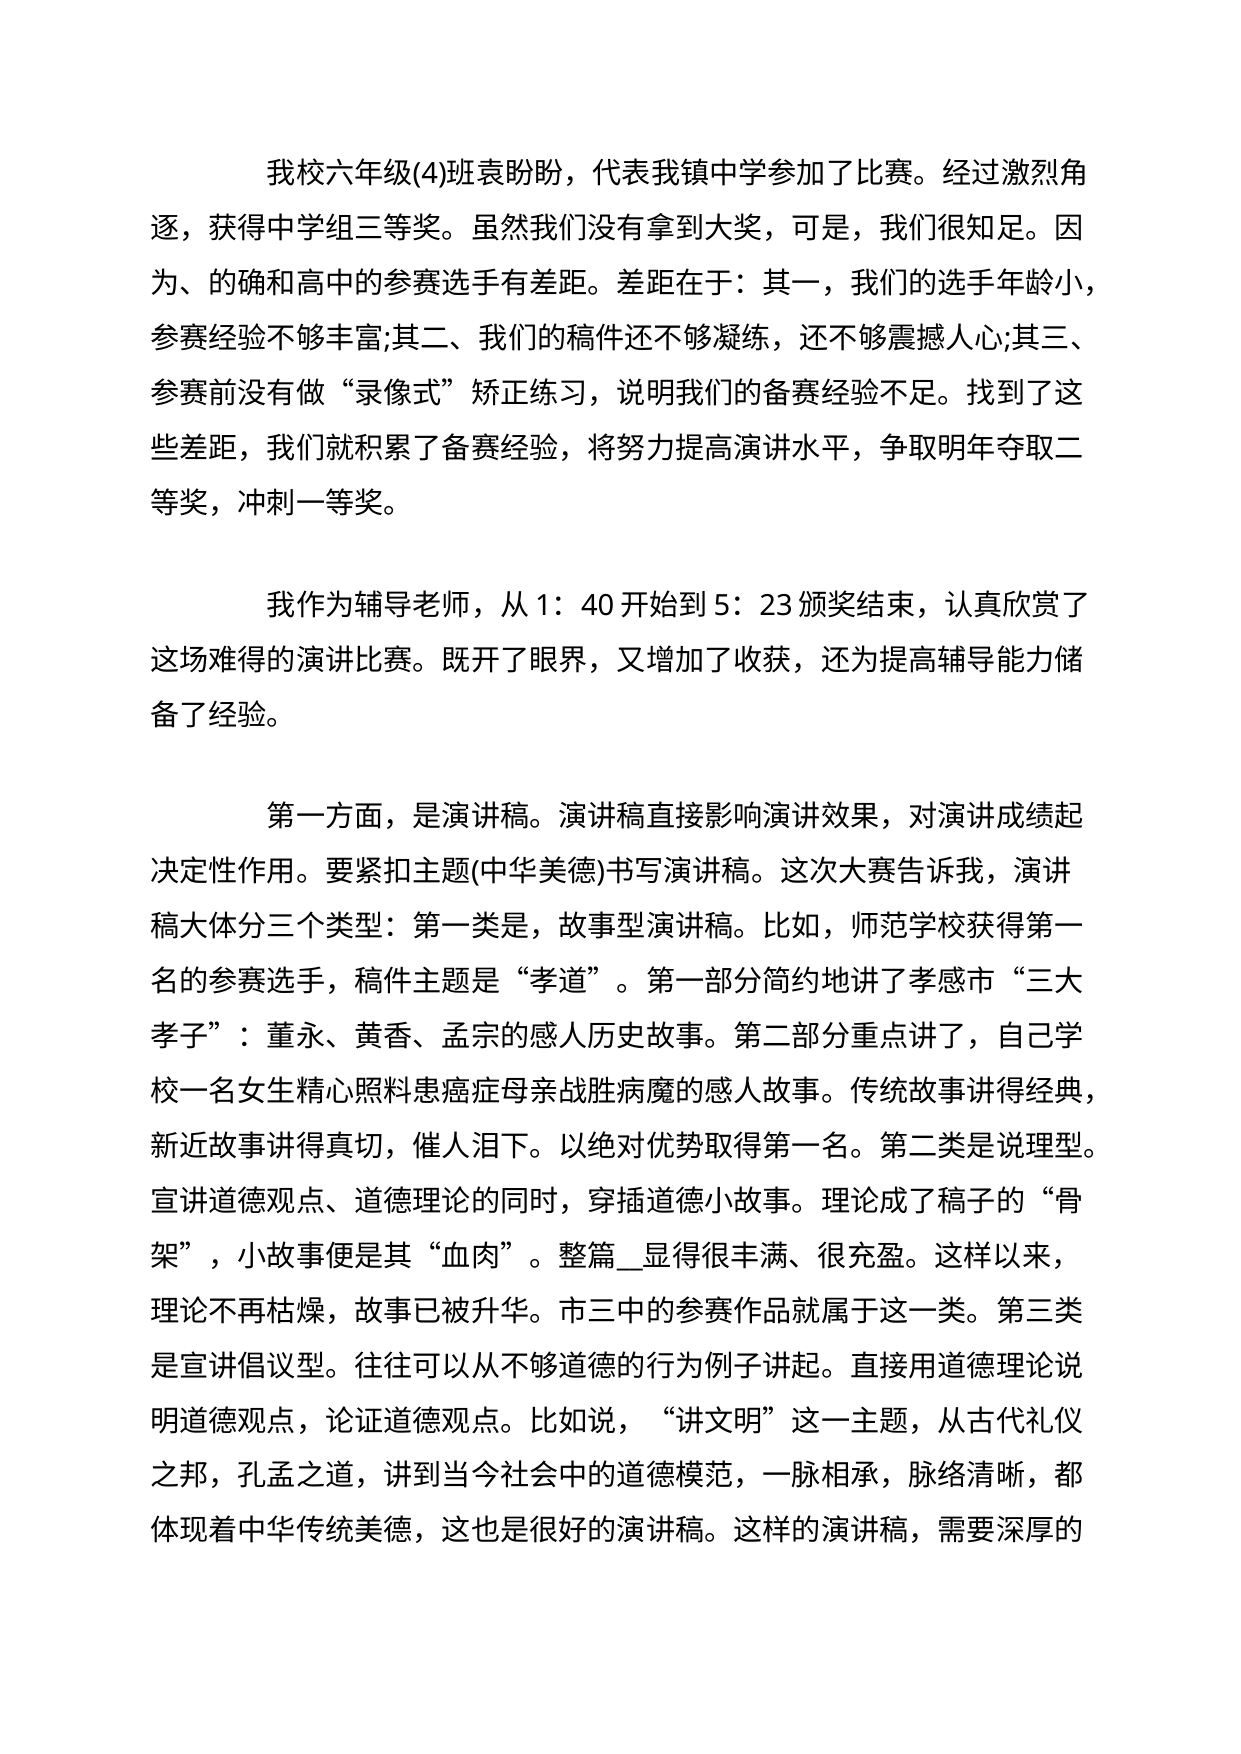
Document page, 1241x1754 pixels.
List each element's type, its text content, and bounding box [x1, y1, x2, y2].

text 我作为辅导老师，从1：40开始到5：23颁奖结束，认真欣赏了这场难得的演讲比赛。既开了眼界，又增加了收获，还为提高辅导能力储备了经验。 [150, 581, 1090, 733]
text 我校六年级(4)班袁盼盼，代表我镇中学参加了比赛。经过激烈角逐，获得中学组三等奖。虽然我们没有拿到大奖，可是，我们很知足。因为、的确和高中的参赛选手有差距。差距在于：其一，我们的选手年龄小，参赛经验不够丰富;其二、我们的稿件还不够凝练，还不够震撼人心;其三、参赛前没有做“录像式”矫正练习，说明我们的备赛经验不足。找到了这些差距，我们就积累了备赛经验，将努力提高演讲水平，争取明年夺取二等奖，冲刺一等奖。 [150, 150, 1090, 522]
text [150, 793, 1090, 1549]
